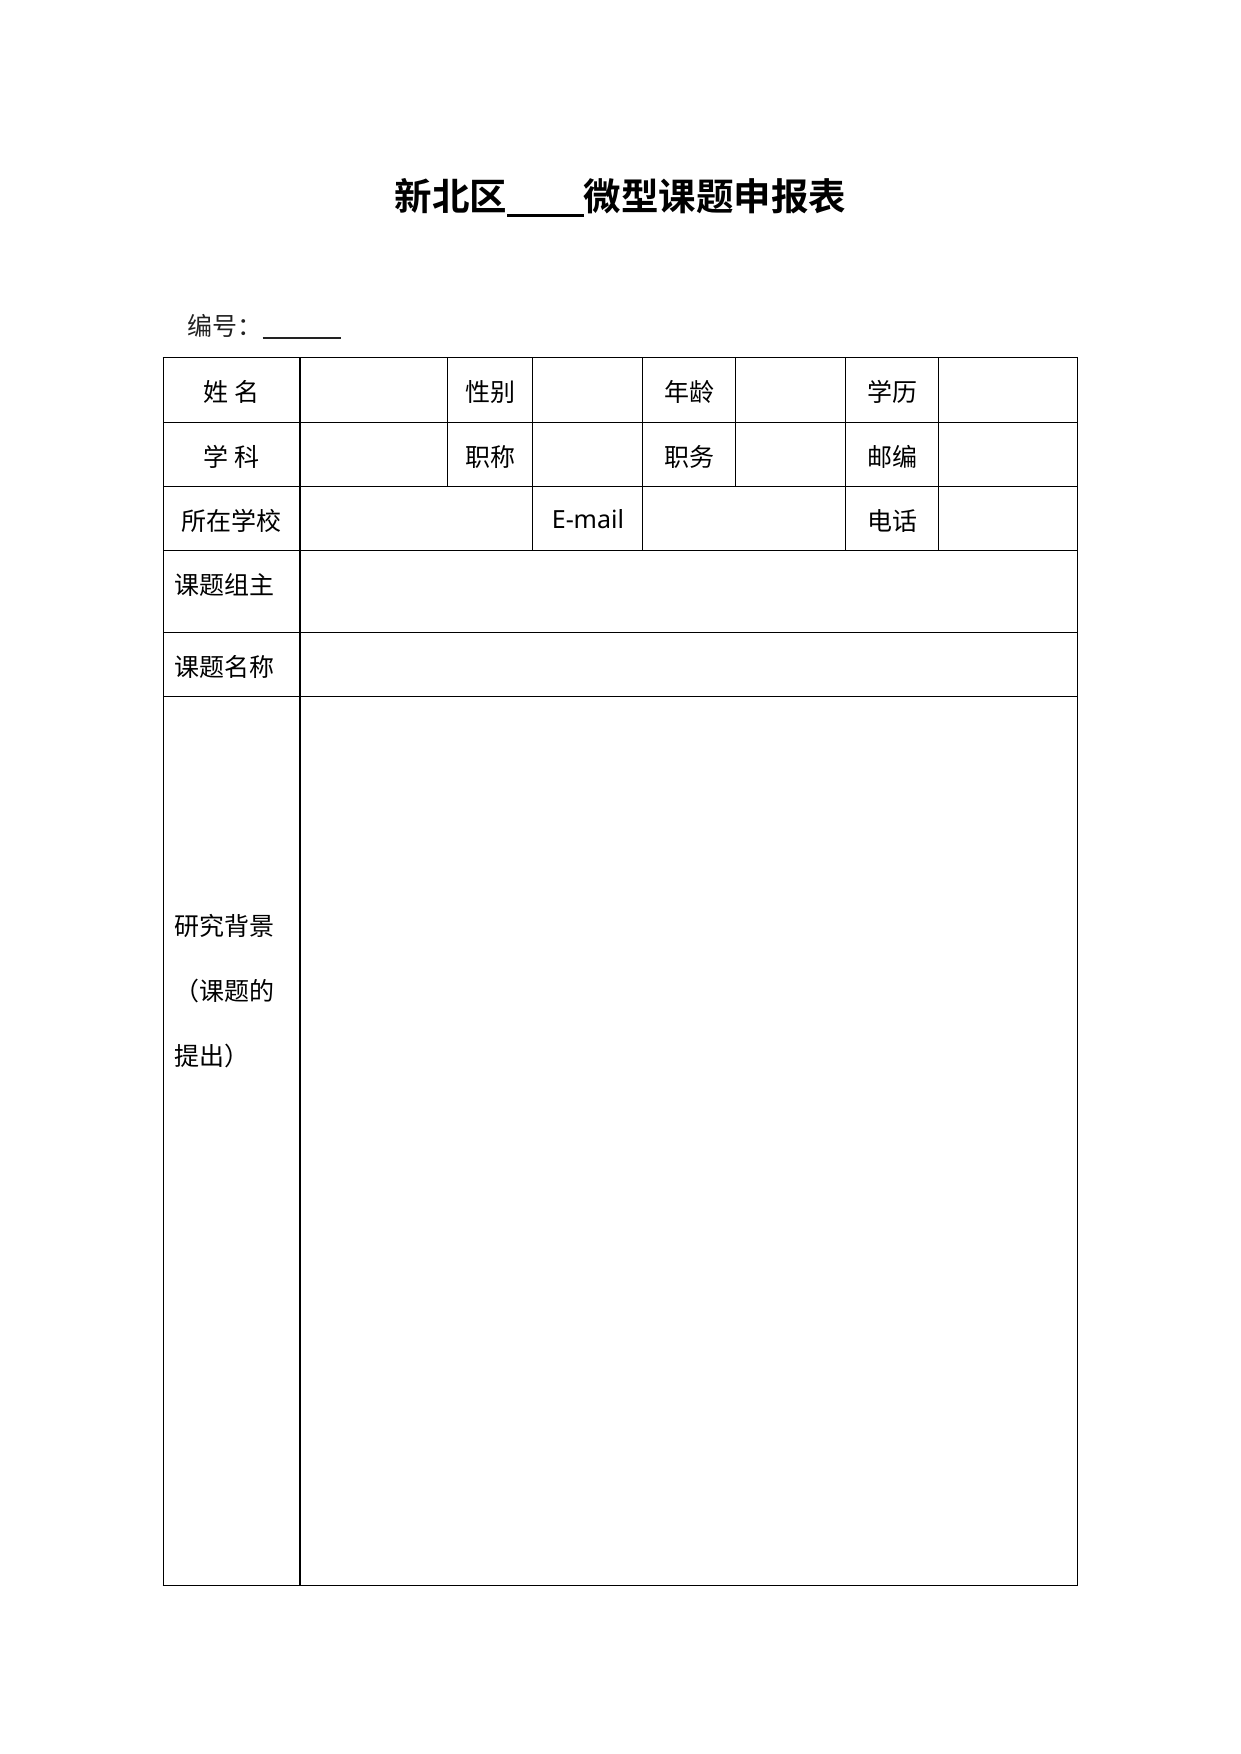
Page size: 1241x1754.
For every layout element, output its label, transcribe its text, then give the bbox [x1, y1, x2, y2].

table_cell 研究背景（课题的提出） [164, 697, 299, 1585]
table_cell 职称 [448, 423, 532, 486]
table_cell 邮编 [846, 423, 938, 486]
table_cell [301, 633, 1077, 696]
table_header 姓 名 [164, 358, 299, 422]
table_cell 学 科 [164, 423, 299, 486]
table_cell 课题组主要成员 [164, 551, 299, 632]
table_cell [533, 423, 642, 486]
table_header [533, 358, 642, 422]
table_header 年龄 [643, 358, 735, 422]
text 编号： [187, 292, 1053, 357]
table_cell 所在学校 [164, 487, 299, 550]
table_cell [301, 487, 532, 550]
table_cell [301, 423, 447, 486]
table_header 性别 [448, 358, 532, 422]
table_header [939, 358, 1077, 422]
table_cell [301, 551, 1077, 632]
table_cell [301, 697, 1077, 1585]
table_header [736, 358, 845, 422]
table_header 学历 [846, 358, 938, 422]
table_cell [643, 487, 845, 550]
table_cell 课题名称 [164, 633, 299, 696]
table_cell [939, 487, 1077, 550]
table_cell 职务 [643, 423, 735, 486]
table_cell [939, 423, 1077, 486]
table_cell 电话 [846, 487, 938, 550]
table_cell [736, 423, 845, 486]
text 新北区 微型课题申报表 [187, 162, 1053, 227]
table_cell E-mail [533, 487, 642, 550]
table_header [301, 358, 447, 422]
